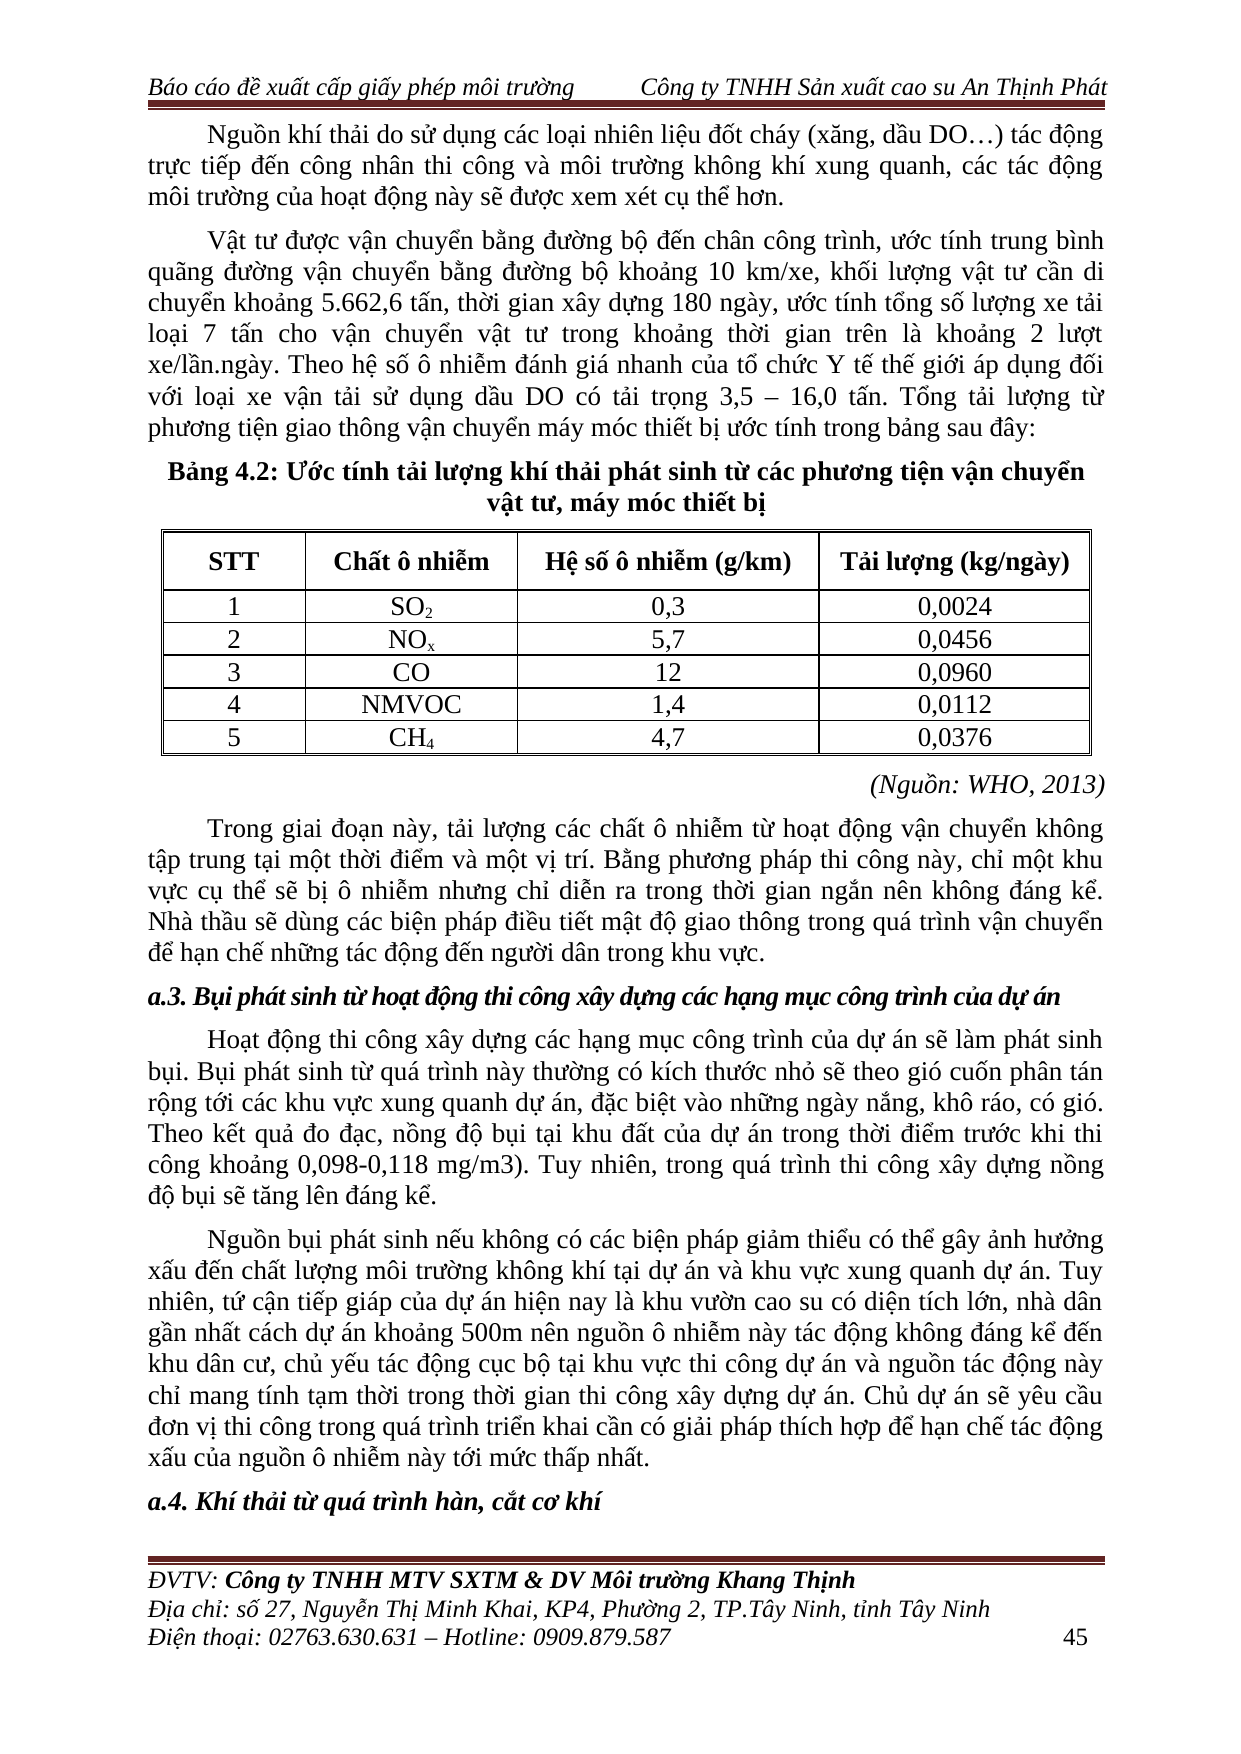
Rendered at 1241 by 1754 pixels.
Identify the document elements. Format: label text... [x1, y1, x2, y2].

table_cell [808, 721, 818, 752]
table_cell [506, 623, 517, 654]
text a.3. Bụi phát sinh từ hoạt động thi công xây dựng các hạng mục công trình của dự án [148, 980, 1105, 1011]
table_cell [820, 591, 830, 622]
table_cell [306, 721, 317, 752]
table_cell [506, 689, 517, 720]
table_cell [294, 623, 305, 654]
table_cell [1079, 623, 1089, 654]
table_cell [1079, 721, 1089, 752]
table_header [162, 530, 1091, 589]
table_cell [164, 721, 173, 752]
text (Nguồn: WHO, 2013) [185, 768, 1105, 799]
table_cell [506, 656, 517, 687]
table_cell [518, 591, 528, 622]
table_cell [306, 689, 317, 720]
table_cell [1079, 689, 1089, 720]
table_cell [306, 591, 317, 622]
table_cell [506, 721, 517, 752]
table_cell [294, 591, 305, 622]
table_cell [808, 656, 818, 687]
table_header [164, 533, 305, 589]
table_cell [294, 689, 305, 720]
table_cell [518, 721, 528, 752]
text Nguồn bụi phát sinh nếu không có các biện pháp giảm thiểu có thể gây ảnh hưởng xấu đến chất lượng môi trường không khí tại dự án và khu vực xung quanh dự án. Tuy nhiên, tứ cận tiếp giáp của dự án hiện nay là khu vườn cao su có diện tích lớn, nhà dân gần nhất cách dự án khoảng 500m nên nguồn ô nhiễm này tác động không đáng kể đến khu dân cư, chủ yếu tác động cục bộ tại khu vực thi công dự án và nguồn tác động này chỉ mang tính tạm thời trong thời gian thi công xây dựng dự án. Chủ dự án sẽ yêu cầu đơn vị thi công trong quá trình triển khai cần có giải pháp thích hợp để hạn chế tác động xấu của nguồn ô nhiễm này tới mức thấp nhất. [148, 1223, 1105, 1472]
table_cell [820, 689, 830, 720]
text Vật tư được vận chuyển bằng đường bộ đến chân công trình, ước tính trung bình quãng đường vận chuyển bằng đường bộ khoảng 10 km/xe, khối lượng vật tư cần di chuyển khoảng 5.662,6 tấn, thời gian xây dựng 180 ngày, ước tính tổng số lượng xe tải loại 7 tấn cho vận chuyển vật tư trong khoảng thời gian trên là khoảng 2 lượt xe/lần.ngày. Theo hệ số ô nhiễm đánh giá nhanh của tổ chức Y tế thế giới áp dụng đối với loại xe vận tải sử dụng dầu DO có tải trọng 3,5 – 16,0 tấn. Tổng tải lượng từ phương tiện giao thông vận chuyển máy móc thiết bị ước tính trong bảng sau đây: [148, 224, 1105, 442]
text Trong giai đoạn này, tải lượng các chất ô nhiễm từ hoạt động vận chuyển không tập trung tại một thời điểm và một vị trí. Bằng phương pháp thi công này, chỉ một khu vực cụ thể sẽ bị ô nhiễm nhưng chỉ diễn ra trong thời gian ngắn nên không đáng kể. Nhà thầu sẽ dùng các biện pháp điều tiết mật độ giao thông trong quá trình vận chuyển để hạn chế những tác động đến người dân trong khu vực. [148, 812, 1105, 967]
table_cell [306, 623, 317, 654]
subtitle Bảng 4.2: Ước tính tải lượng khí thải phát sinh từ các phương tiện vận chuyển vật tư, máy móc thiết bị [148, 454, 1105, 517]
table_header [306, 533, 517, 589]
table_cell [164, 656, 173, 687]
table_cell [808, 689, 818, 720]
text Hoạt động thi công xây dựng các hạng mục công trình của dự án sẽ làm phát sinh bụi. Bụi phát sinh từ quá trình này thường có kích thước nhỏ sẽ theo gió cuốn phân tán rộng tới các khu vực xung quanh dự án, đặc biệt vào những ngày nắng, khô ráo, có gió. Theo kết quả đo đạc, nồng độ bụi tại khu đất của dự án trong thời điểm trước khi thi công khoảng 0,098-0,118 mg/m3). Tuy nhiên, trong quá trình thi công xây dựng nồng độ bụi sẽ tăng lên đáng kể. [148, 1024, 1105, 1211]
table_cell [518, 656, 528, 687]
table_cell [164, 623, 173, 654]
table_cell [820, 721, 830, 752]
text a.4. Khí thải từ quá trình hàn, cắt cơ khí [148, 1485, 1105, 1516]
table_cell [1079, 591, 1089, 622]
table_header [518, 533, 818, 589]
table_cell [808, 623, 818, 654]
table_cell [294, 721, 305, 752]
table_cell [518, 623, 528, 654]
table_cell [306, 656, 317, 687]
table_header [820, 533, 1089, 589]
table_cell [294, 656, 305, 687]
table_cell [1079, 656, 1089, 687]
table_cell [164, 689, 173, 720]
text Nguồn khí thải do sử dụng các loại nhiên liệu đốt cháy (xăng, dầu DO…) tác động trực tiếp đến công nhân thi công và môi trường không khí xung quanh, các tác động môi trường của hoạt động này sẽ được xem xét cụ thể hơn. [148, 118, 1105, 212]
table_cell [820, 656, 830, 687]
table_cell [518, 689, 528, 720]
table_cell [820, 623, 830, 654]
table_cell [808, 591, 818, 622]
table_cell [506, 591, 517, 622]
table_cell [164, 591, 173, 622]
